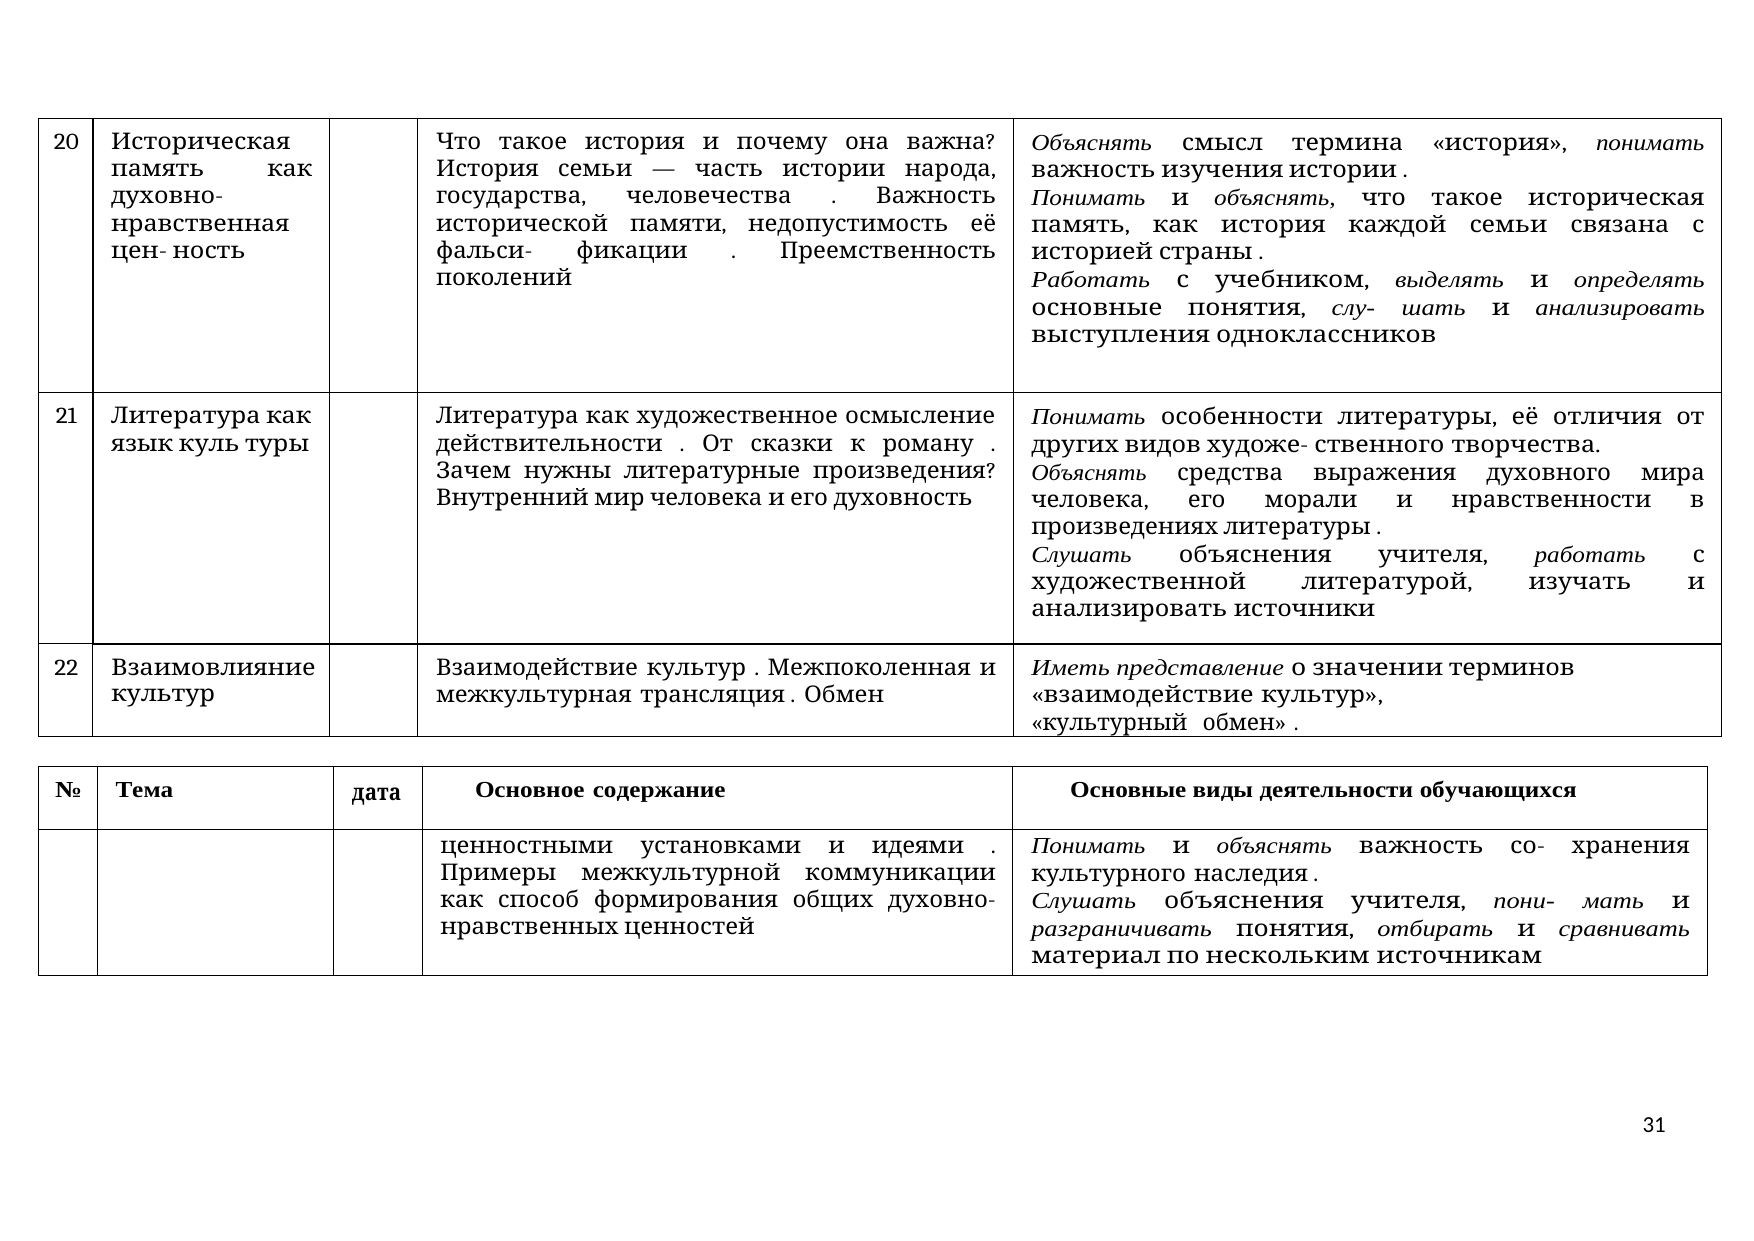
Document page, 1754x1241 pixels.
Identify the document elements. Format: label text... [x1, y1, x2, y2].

table_cell ценностными установками и идеями . Примеры межкультурной коммуникации как способ формирования общих духовно-нравственных ценностей [423, 830, 1012, 975]
table_header Основное содержание [423, 767, 1012, 829]
table_header дата [334, 767, 422, 829]
table_cell [330, 393, 417, 643]
table_cell [330, 645, 417, 736]
table_cell [334, 830, 422, 975]
table_cell Литература как язык куль туры [94, 393, 329, 643]
table_cell Объяснять смысл термина «история», понимать важность изучения истории . Понимать и объяснять, что такое историческая память, как история каждой семьи связана с историей страны . Работать с учебником, выделять и определять основные понятия, слу- шать и анализировать выступления одноклассников [1014, 119, 1721, 392]
table_cell [98, 830, 333, 975]
table_header Тема [98, 767, 333, 829]
table_cell [39, 830, 97, 975]
table_cell Историческая память как духовно-нравственная цен- ность [94, 119, 329, 392]
table_cell 21 [39, 393, 92, 643]
table_cell Понимать и объяснять важность со- хранения культурного наследия . Слушать объяснения учителя, пони- мать и разграничивать понятия, отбирать и сравнивать материал по нескольким источникам [1013, 830, 1707, 975]
table_header Основные виды деятельности обучающихся [1013, 767, 1707, 829]
table_cell Что такое история и почему она важна? История семьи — часть истории народа, государства, человечества . Важность исторической памяти, недопустимость её фальси- фикации . Преемственность поколений [418, 119, 1013, 392]
table_cell 20 [39, 119, 92, 392]
table_header № [39, 767, 97, 829]
table_cell Взаимодействие культур . Межпоколенная и межкультурная трансляция . Обмен [418, 645, 1013, 736]
table_cell 22 [39, 644, 92, 736]
table_cell Иметь представление о значении терминов «взаимодействие культур», «культурный обмен» . [1014, 645, 1721, 736]
table_cell Понимать особенности литературы, её отличия от других видов художе- ственного творчества. Объяснять средства выражения духовного мира человека, его морали и нравственности в произведениях литературы . Слушать объяснения учителя, работать с художественной литературой, изучать и анализировать источники [1014, 393, 1721, 643]
table_cell Взаимовлияние культур [93, 645, 329, 736]
table_cell Литература как художественное осмысление действительности . От сказки к роману . Зачем нужны литературные произведения? Внутренний мир человека и его духовность [418, 393, 1013, 643]
table_cell [330, 119, 417, 392]
